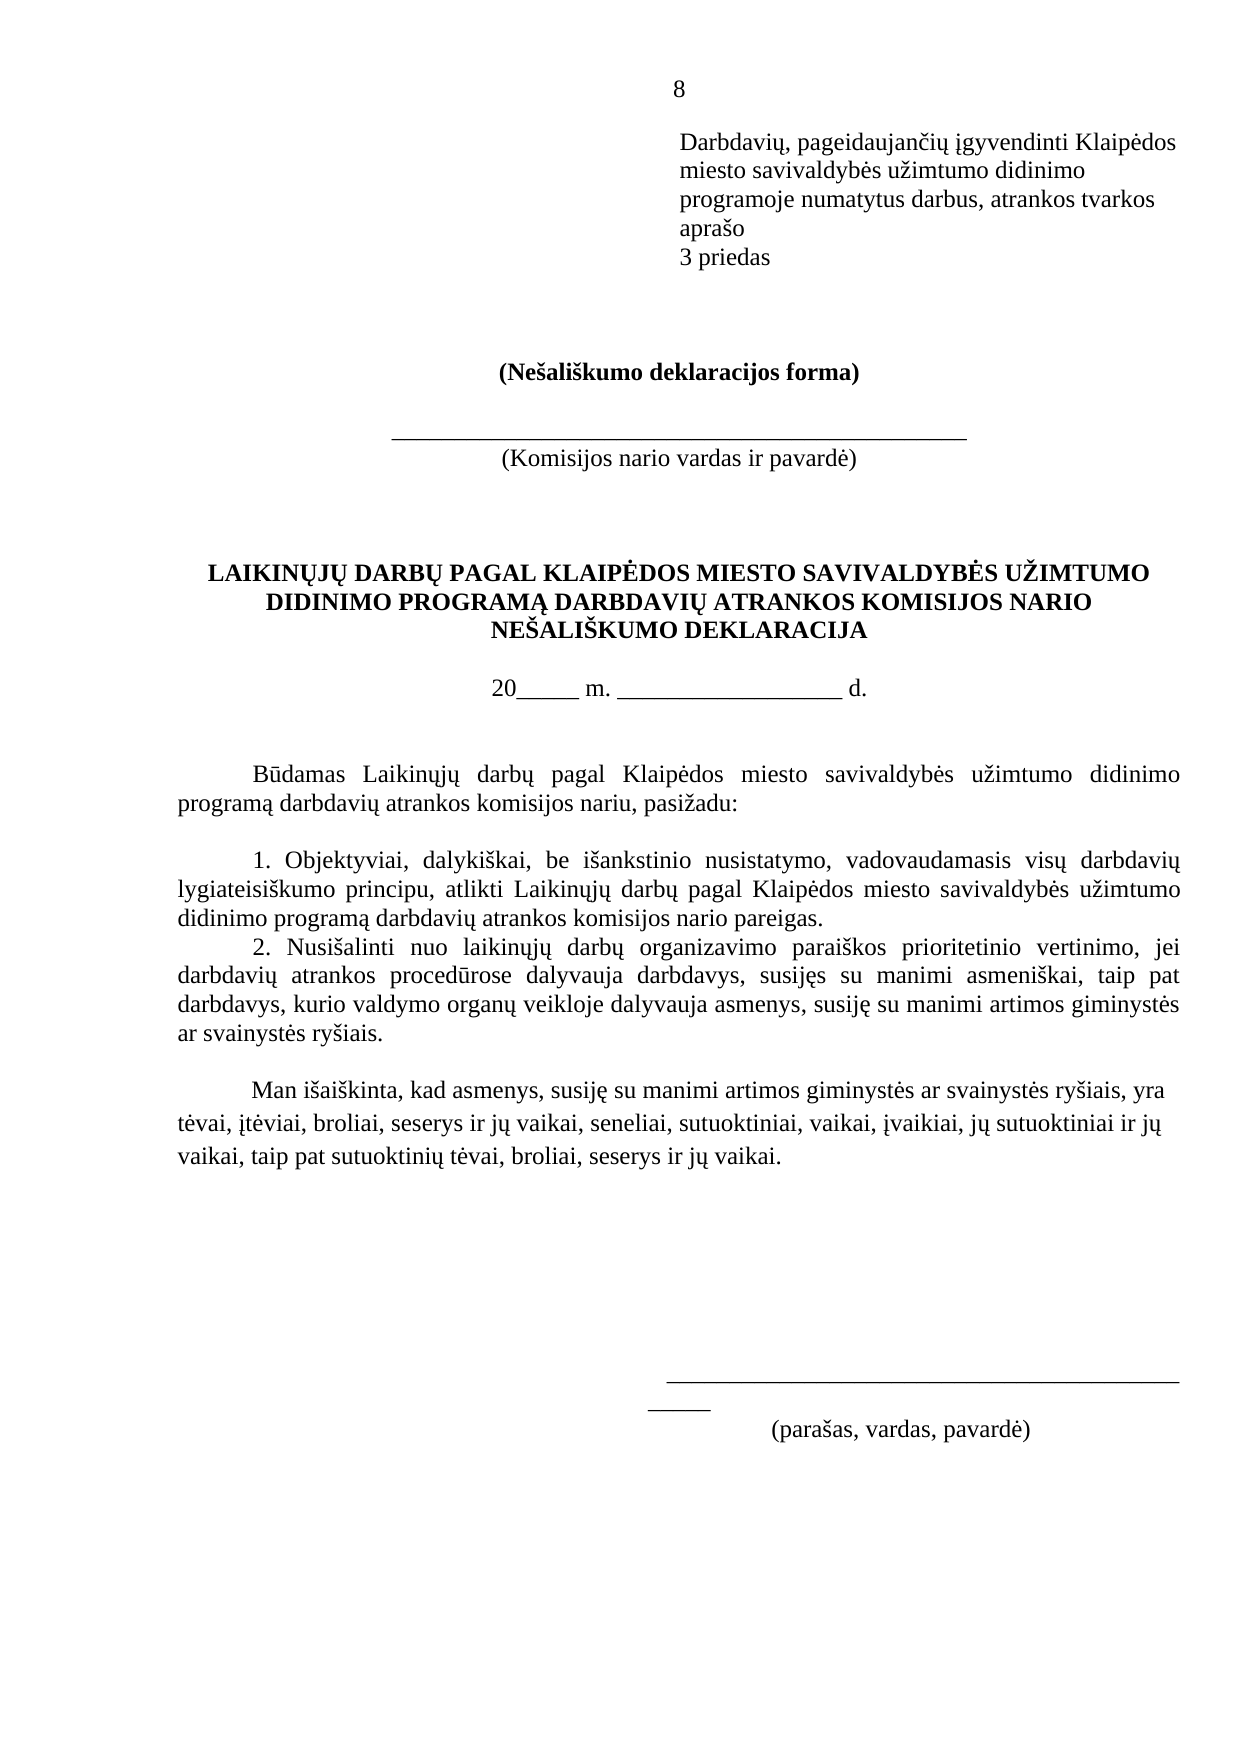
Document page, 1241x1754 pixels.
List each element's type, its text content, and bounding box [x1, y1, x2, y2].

text Būdamas Laikinųjų darbų pagal Klaipėdos miesto savivaldybės užimtumo didinimo programą darbdavių atrankos komisijos nariu, pasižadu: [177, 759, 1181, 817]
text Man išaiškinta, kad asmenys, susiję su manimi artimos giminystės ar svainystės ryšiais, yra tėvai, įtėviai, broliai, seserys ir jų vaikai, seneliai, sutuoktiniai, vaikai, įvaikiai, jų sutuoktiniai ir jų vaikai, taip pat sutuoktinių tėvai, broliai, seserys ir jų vaikai. [177, 1075, 1181, 1170]
text (parašas, vardas, pavardė) [177, 1414, 1181, 1443]
text 1. Objektyviai, dalykiškai, be išankstinio nusistatymo, vadovaudamasis visų darbdavių lygiateisiškumo principu, atlikti Laikinųjų darbų pagal Klaipėdos miesto savivaldybės užimtumo didinimo programą darbdavių atrankos komisijos nario pareigas. [177, 845, 1181, 932]
text (Nešališkumo deklaracijos forma) [177, 357, 1181, 385]
text Darbdavių, pageidaujančių įgyvendinti Klaipėdos miesto savivaldybės užimtumo didinimo programoje numatytus darbus, atrankos tvarkos aprašo [679, 127, 1181, 242]
text (Komisijos nario vardas ir pavardė) [177, 443, 1181, 472]
text Laikinųjų darbų pagal Klaipėdos miesto savivaldybės užimtumo didinimo programą darbdavių atrankos komisijos nario nešališkumo deklaracija [177, 558, 1181, 644]
text 20_____ m. __________________ d. [177, 673, 1181, 702]
text 2. Nusišalinti nuo laikinųjų darbų organizavimo paraiškos prioritetinio vertinimo, jei darbdavių atrankos procedūrose dalyvauja darbdavys, susijęs su manimi asmeniškai, taip pat darbdavys, kurio valdymo organų veikloje dalyvauja asmenys, susiję su manimi artimos giminystės ar svainystės ryšiais. [177, 932, 1181, 1047]
text ______________________________________________ [177, 1357, 1181, 1414]
text ______________________________________________ [177, 414, 1181, 443]
text 3 priedas [679, 242, 1181, 270]
